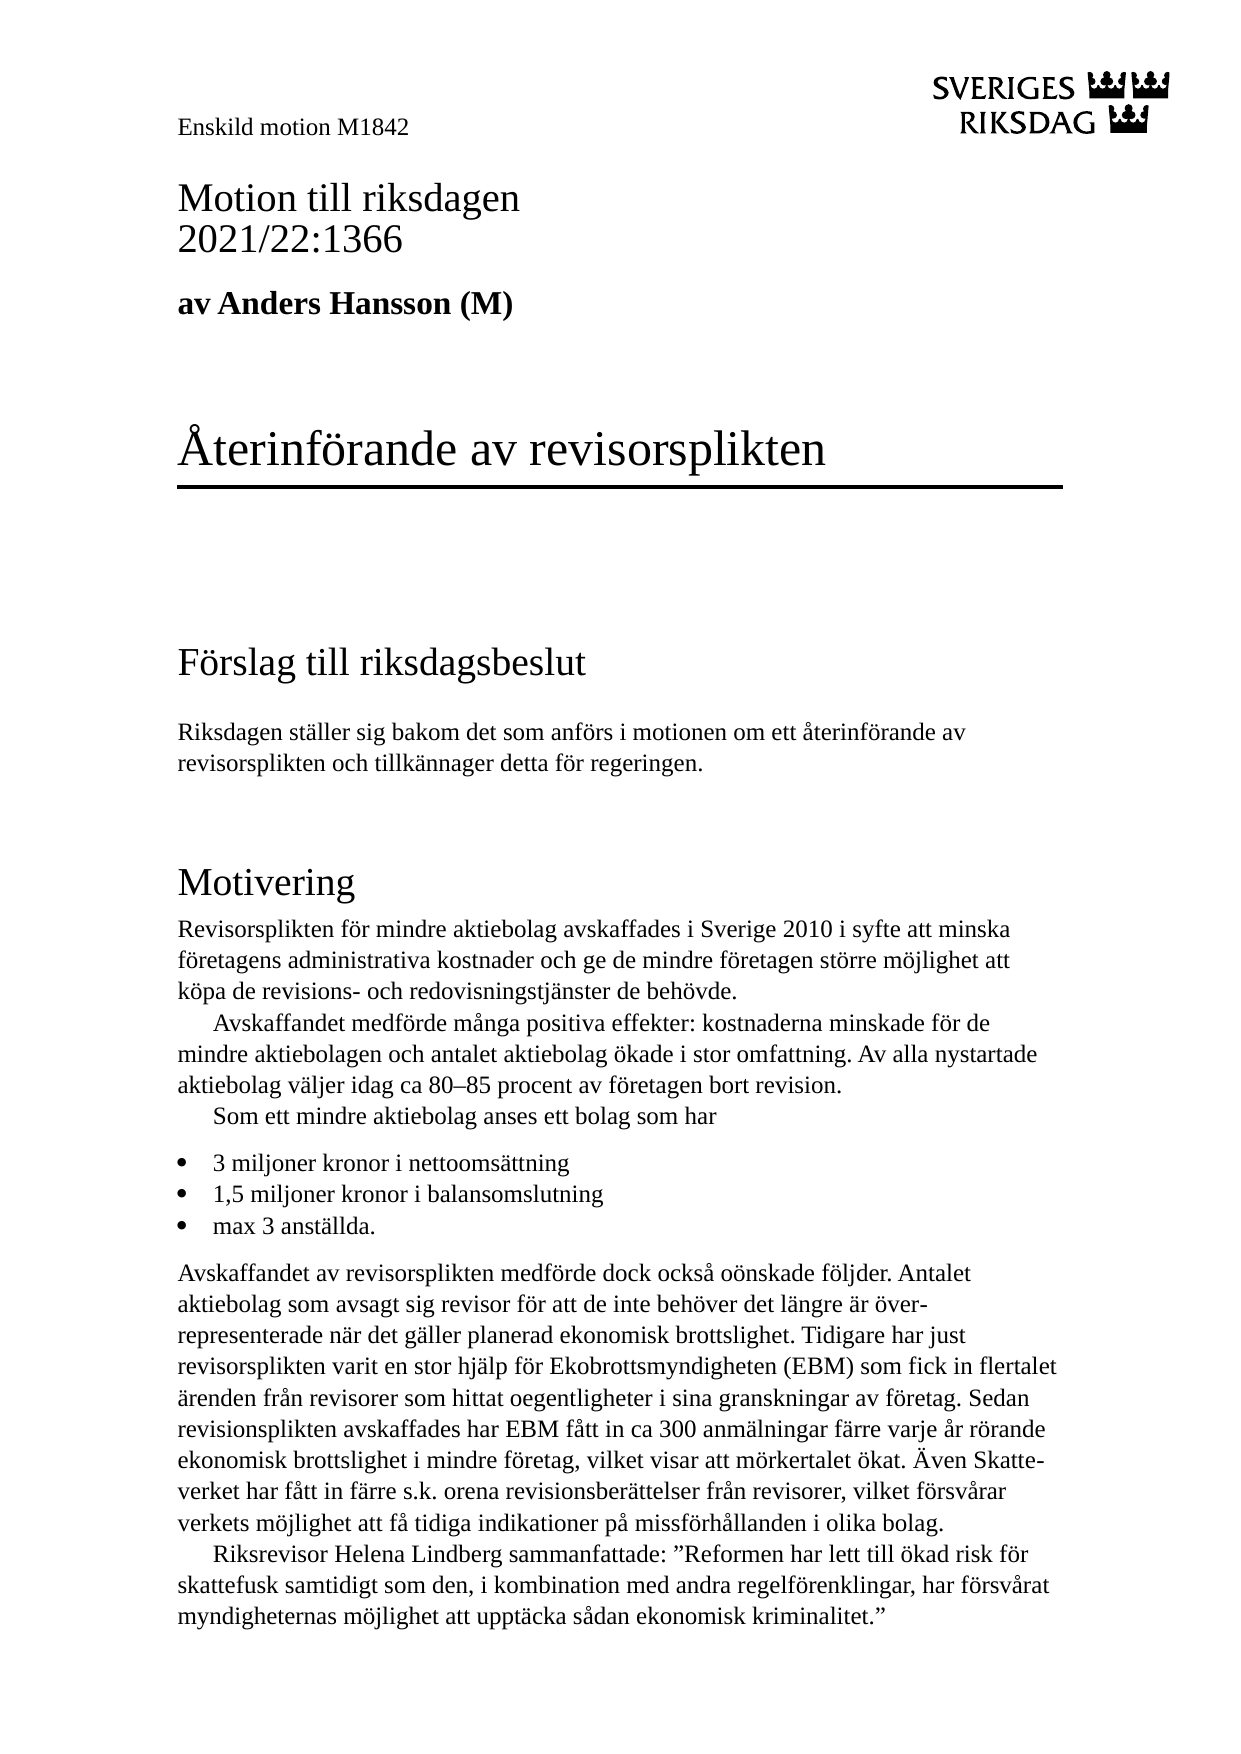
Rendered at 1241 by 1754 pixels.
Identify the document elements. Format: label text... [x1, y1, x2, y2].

text Revisorsplikten för mindre aktiebolag avskaffades i Sverige 2010 i syfte att minska företagens administrativa kostnader och ge de mindre företagen större möjlighet att köpa de revisions- och redovisningstjänster de behövde. [177, 911, 1063, 1005]
text Riksrevisor Helena Lindberg sammanfattade: ”Reformen har lett till ökad risk för skattefusk samtidigt som den, i kombination med andra regelförenklingar, har försvårat myndigheternas möjlighet att upptäcka sådan ekonomisk kriminalitet.” [177, 1536, 1063, 1630]
text Avskaffandet av revisorsplikten medförde dock också oönskade följder. Antalet aktiebolag som avsagt sig revisor för att de inte behöver det längre är överrepresenterade när det gäller planerad ekonomisk brottslighet. Tidigare har just revisorsplikten varit en stor hjälp för Ekobrottsmyndigheten (EBM) som fick in flertalet ärenden från revisorer som hittat oegentligheter i sina granskningar av företag. Sedan revisionsplikten avskaffades har EBM fått in ca 300 anmälningar färre varje år rörande ekonomisk brottslighet i mindre företag, vilket visar att mörkertalet ökat. Även Skatteverket har fått in färre s.k. orena revisionsberättelser från revisorer, vilket försvårar verkets möjlighet att få tidiga indikationer på missförhållanden i olika bolag. [177, 1255, 1063, 1536]
text Avskaffandet medförde många positiva effekter: kostnaderna minskade för de mindre aktiebolagen och antalet aktiebolag ökade i stor omfattning. Av alla nystartade aktiebolag väljer idag ca 80–85 procent av företagen bort revision. [177, 1005, 1063, 1099]
list max 3 anställda. [177, 1208, 1063, 1239]
text Som ett mindre aktiebolag anses ett bolag som har [177, 1099, 1063, 1130]
list 1,5 miljoner kronor i balansomslutning [177, 1177, 1063, 1208]
list 3 miljoner kronor i nettoomsättning [177, 1146, 1063, 1177]
